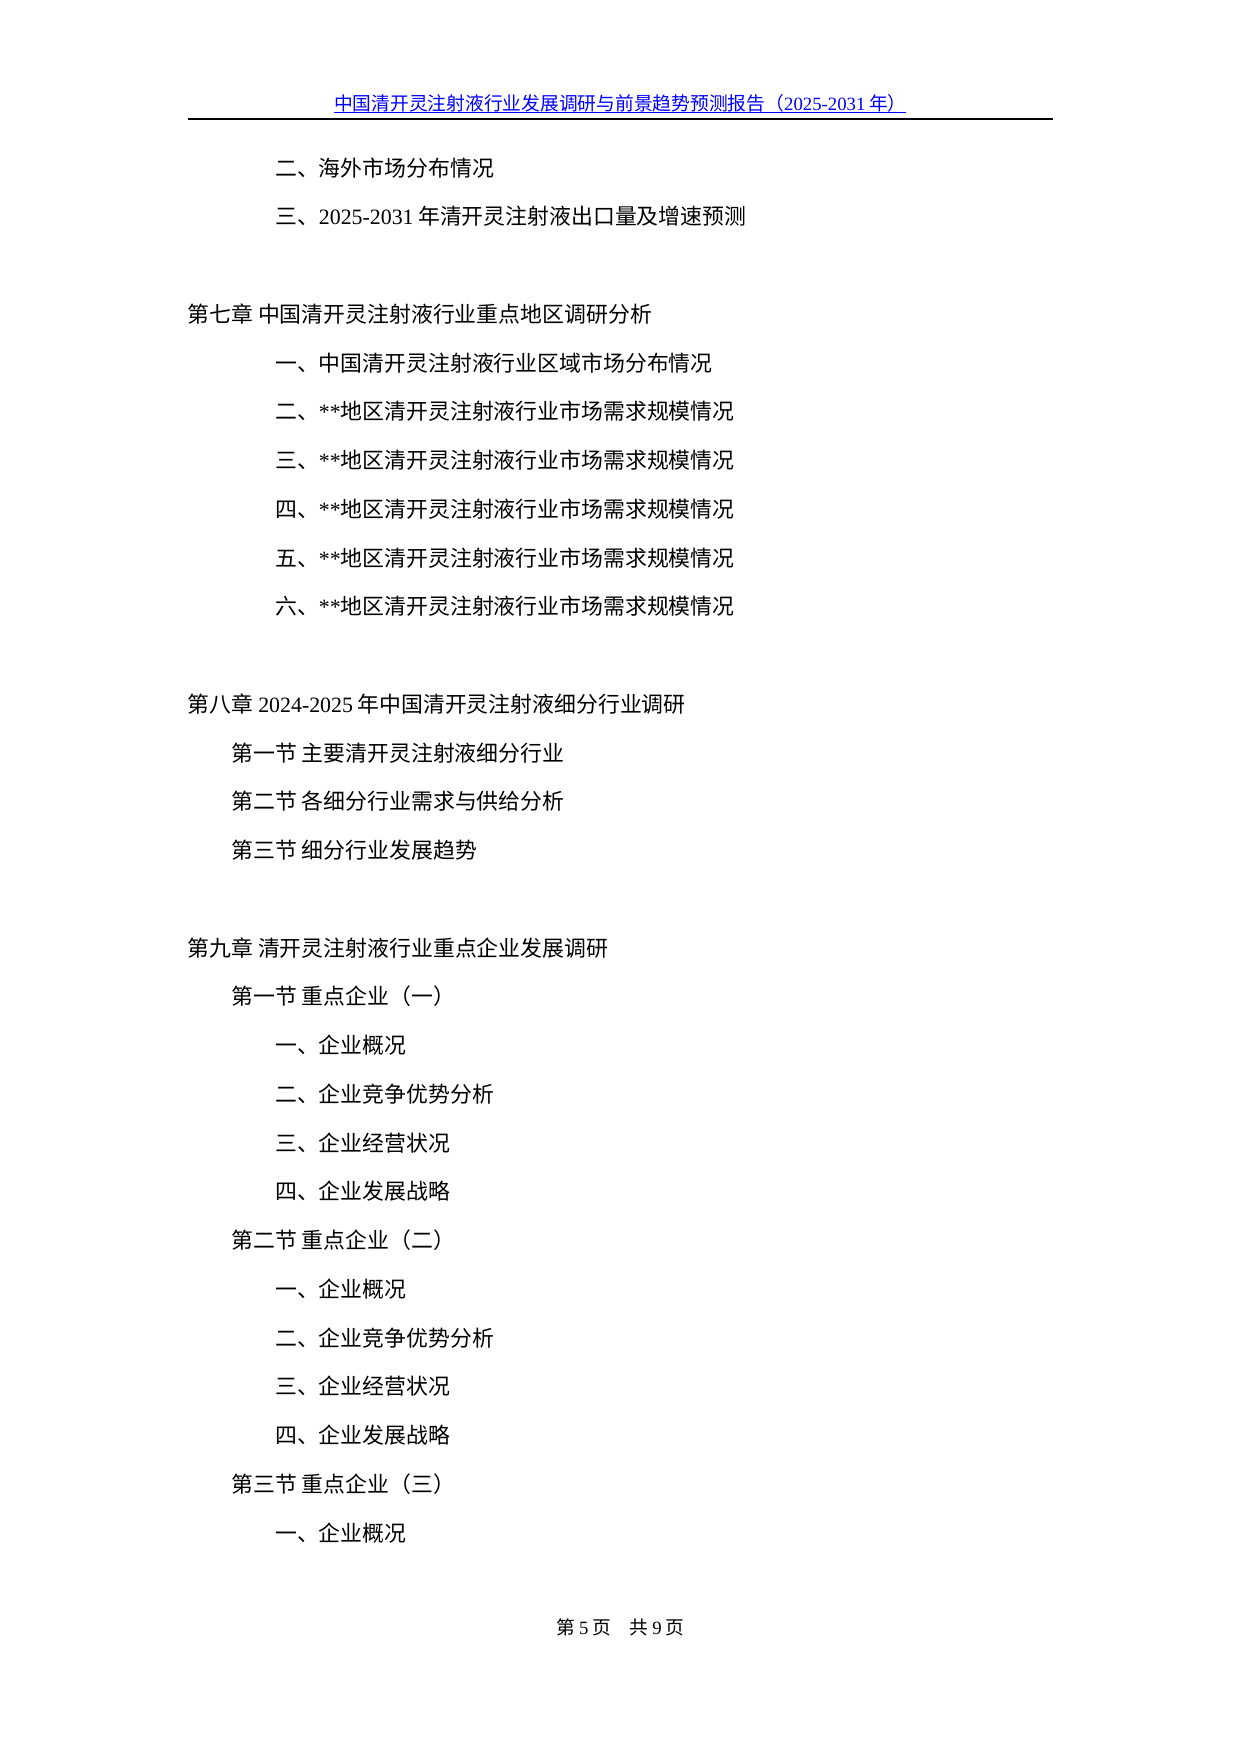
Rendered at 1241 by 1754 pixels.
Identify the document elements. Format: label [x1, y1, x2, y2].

text [187, 150, 1053, 1548]
